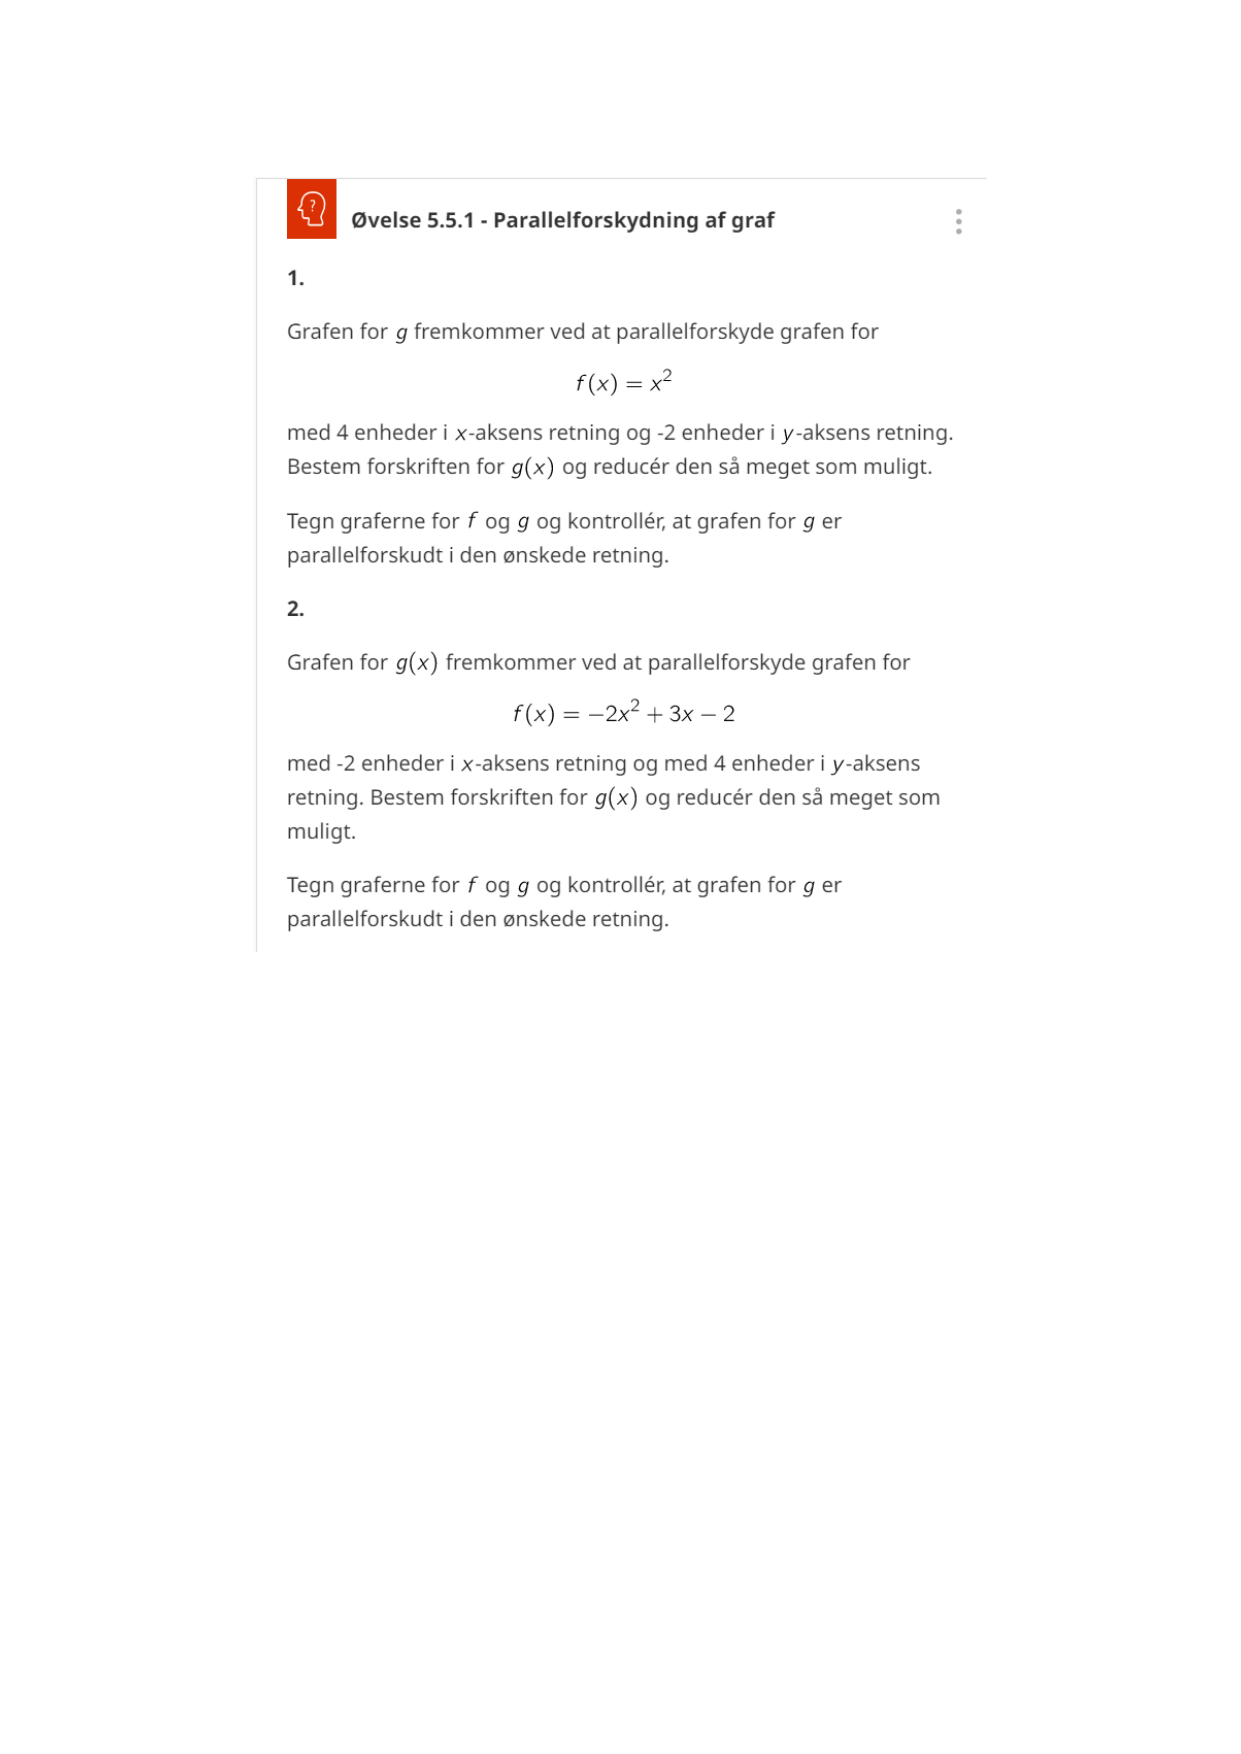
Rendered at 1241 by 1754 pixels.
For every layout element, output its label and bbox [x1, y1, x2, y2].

picture [253, 177, 987, 952]
